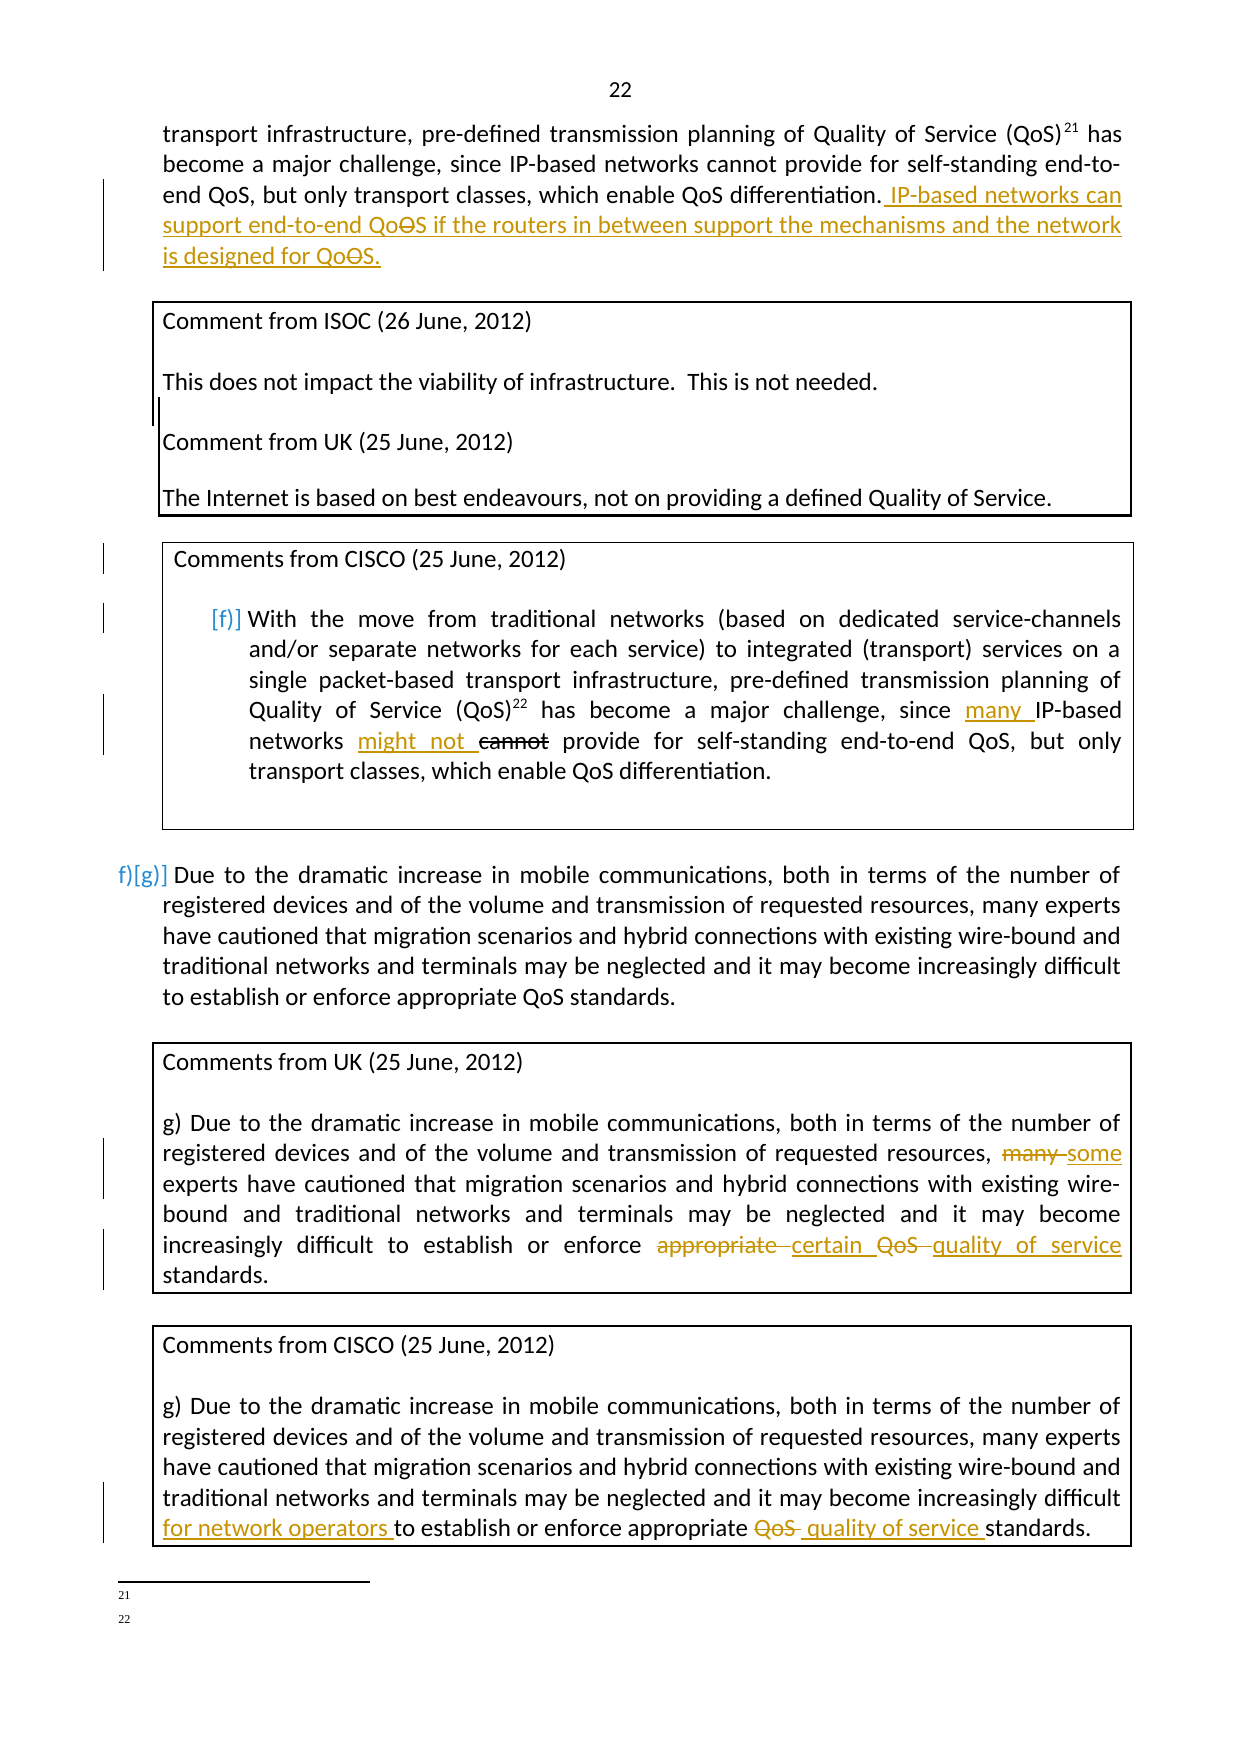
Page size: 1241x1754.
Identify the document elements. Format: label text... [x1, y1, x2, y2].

list g) Due to the dramatic increase in mobile communications, both in terms of the number of registered devices and of the volume and transmission of requested resources, experts have cautioned that migration scenarios and hybrid connections with existing wire-bound and traditional networks and terminals may be neglected and it may become increasingly difficult to establish or enforce standards. [154, 1103, 1130, 1292]
list Comment from ISOC (26 June, 2012) [154, 303, 1130, 336]
list Comments from CISCO (25 June, 2012) [154, 1327, 1130, 1359]
table_header Comments from CISCO (25 June, 2012) With the move from traditional networks (based on dedicated service-channels and/or separate networks for each service) to integrated (transport) services on a single packet-based transport infrastructure, pre-defined transmission planning of Quality of Service (QoS) has become a major challenge, since IP-based networks cannot provide for self-standing end-to-end QoS, but only transport classes, which enable QoS differentiation. [163, 543, 1133, 828]
list Due to the dramatic increase in mobile communications, both in terms of the number of registered devices and of the volume and transmission of requested resources, many experts have cautioned that migration scenarios and hybrid connections with existing wire-bound and traditional networks and terminals may be neglected and it may become increasingly difficult to establish or enforce appropriate QoS standards. [118, 859, 1122, 1011]
list Comments from UK (25 June, 2012) [154, 1044, 1130, 1077]
text Comment from UK (25 June, 2012) [160, 422, 1130, 457]
list g) Due to the dramatic increase in mobile communications, both in terms of the number of registered devices and of the volume and transmission of requested resources, many experts have cautioned that migration scenarios and hybrid connections with existing wire-bound and traditional networks and terminals may be neglected and it may become increasingly difficult to establish or enforce appropriate standards. [154, 1386, 1130, 1545]
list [118, 118, 1122, 271]
list This does not impact the viability of infrastructure. This is not needed. [154, 362, 1130, 397]
text The Internet is based on best endeavours, not on providing a defined Quality of Service. [160, 478, 1130, 514]
